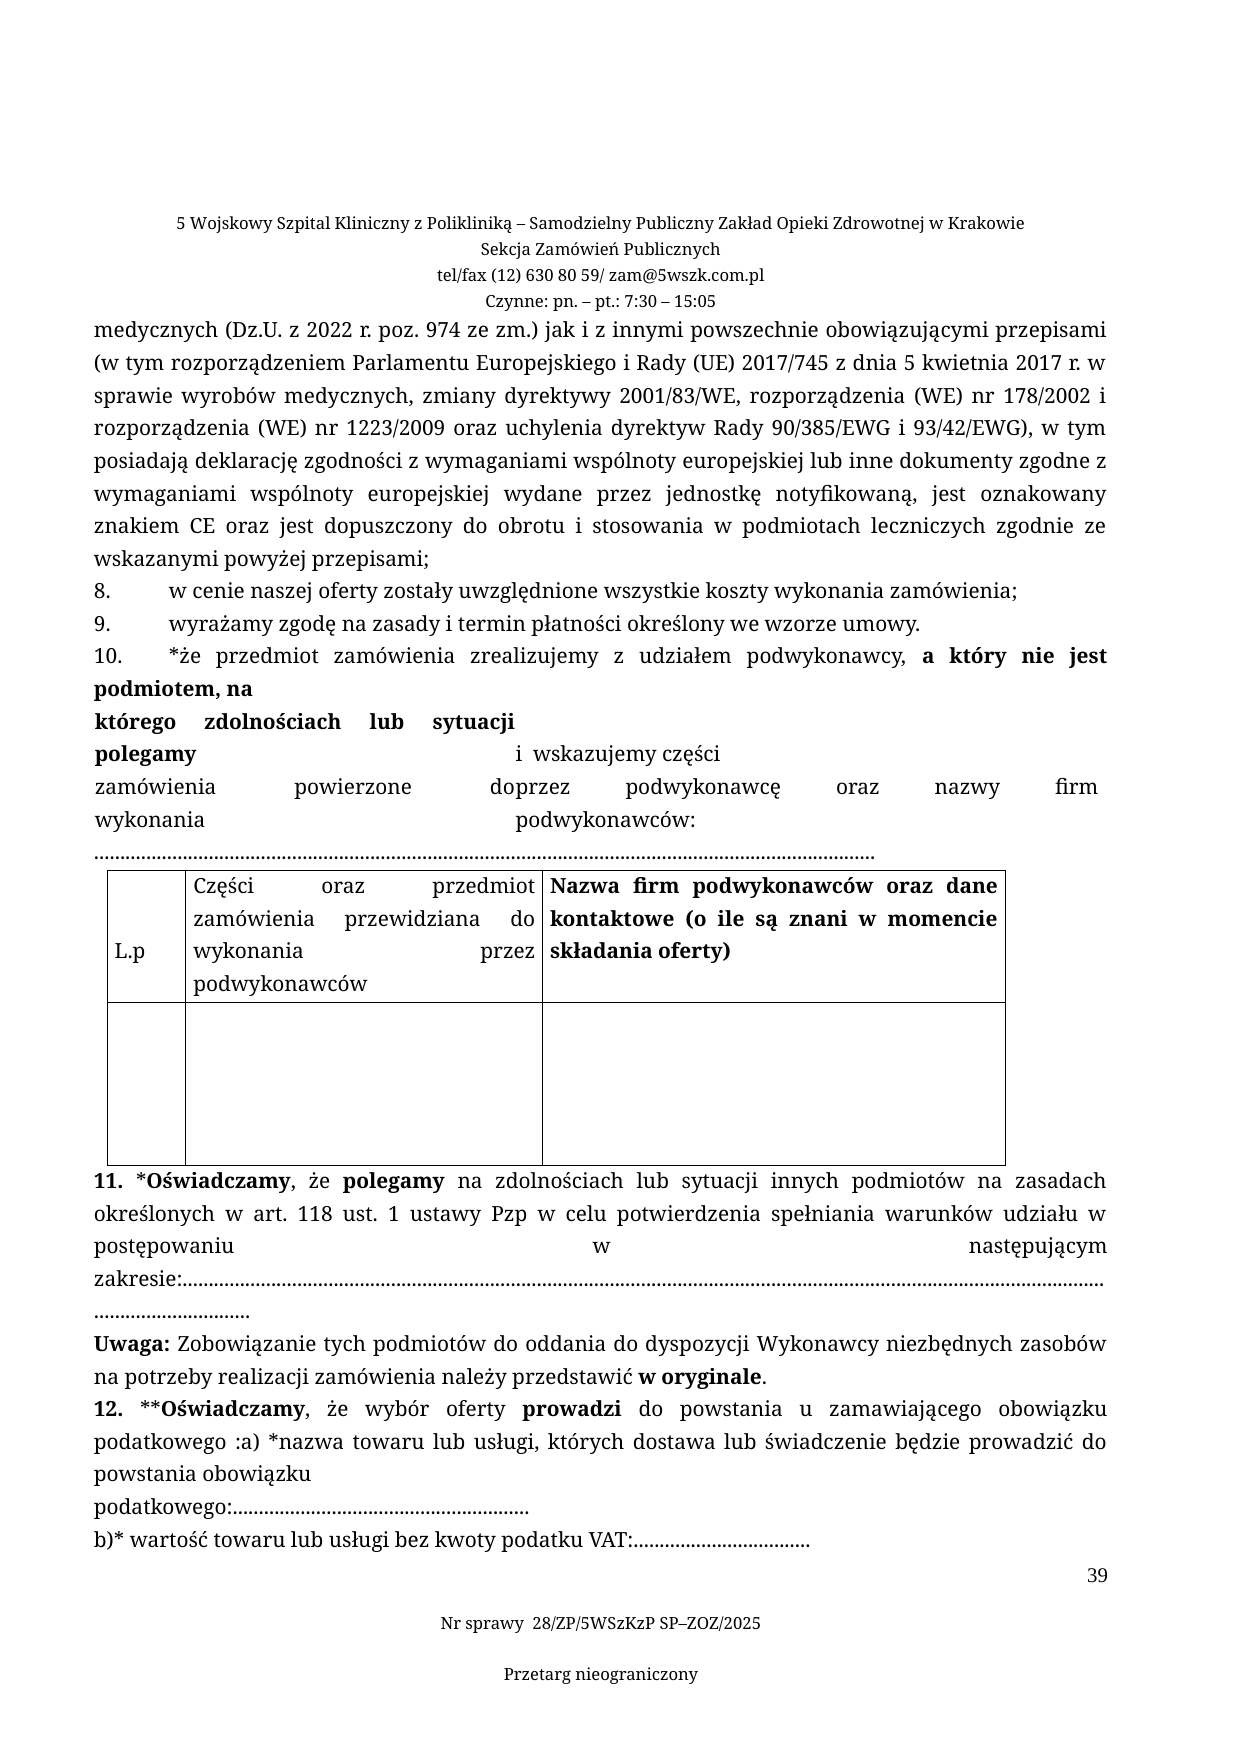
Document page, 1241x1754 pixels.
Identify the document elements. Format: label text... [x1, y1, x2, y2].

table_cell [108, 1003, 185, 1165]
table_header Nazwa firm podwykonawców oraz dane kontaktowe (o ile są znani w momencie składania oferty) [543, 871, 1005, 1002]
table_header Części oraz przedmiot zamówienia przewidziana do wykonania przez podwykonawców [186, 871, 542, 1002]
list w cenie naszej oferty zostały uwzględnione wszystkie koszty wykonania zamówienia; [94, 576, 1107, 605]
table_cell przez podwykonawcę oraz nazwy firm podwykonawców: [515, 772, 1099, 837]
text ...................................................................................................................................................... [94, 837, 1107, 866]
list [94, 316, 1107, 572]
table_cell [543, 1003, 1005, 1165]
text podatkowego:......................................................... [94, 1492, 1107, 1521]
table_header L.p [108, 871, 185, 1002]
table_header którego zdolnościach lub sytuacji polegamy [95, 707, 515, 772]
list *że przedmiot zamówienia zrealizujemy z udziałem podwykonawcy, a który nie jest podmiotem, na [94, 642, 1107, 703]
text Uwaga: Zobowiązanie tych podmiotów do oddania do dyspozycji Wykonawcy niezbędnych zasobów na potrzeby realizacji zamówienia należy przedstawić w oryginale. [94, 1329, 1107, 1390]
table_header i wskazujemy części [515, 707, 1099, 772]
list wyrażamy zgodę na zasady i termin płatności określony we wzorze umowy. [94, 609, 1107, 637]
table_cell zamówienia powierzone do wykonania [95, 772, 515, 837]
text 12. **Oświadczamy, że wybór oferty prowadzi do powstania u zamawiającego obowiązku podatkowego :a) *nazwa towaru lub usługi, których dostawa lub świadczenie będzie prowadzić do powstania obowiązku [94, 1394, 1107, 1488]
table_cell [186, 1003, 542, 1165]
text b)* wartość towaru lub usługi bez kwoty podatku VAT:.................................. [94, 1525, 1107, 1553]
text 11. *Oświadczamy, że polegamy na zdolnościach lub sytuacji innych podmiotów na zasadach określonych w art. 118 ust. 1 ustawy Pzp w celu potwierdzenia spełniania warunków udziału w postępowaniu w następującym zakresie:............................................................................................................................................................................................................... [94, 1166, 1107, 1325]
